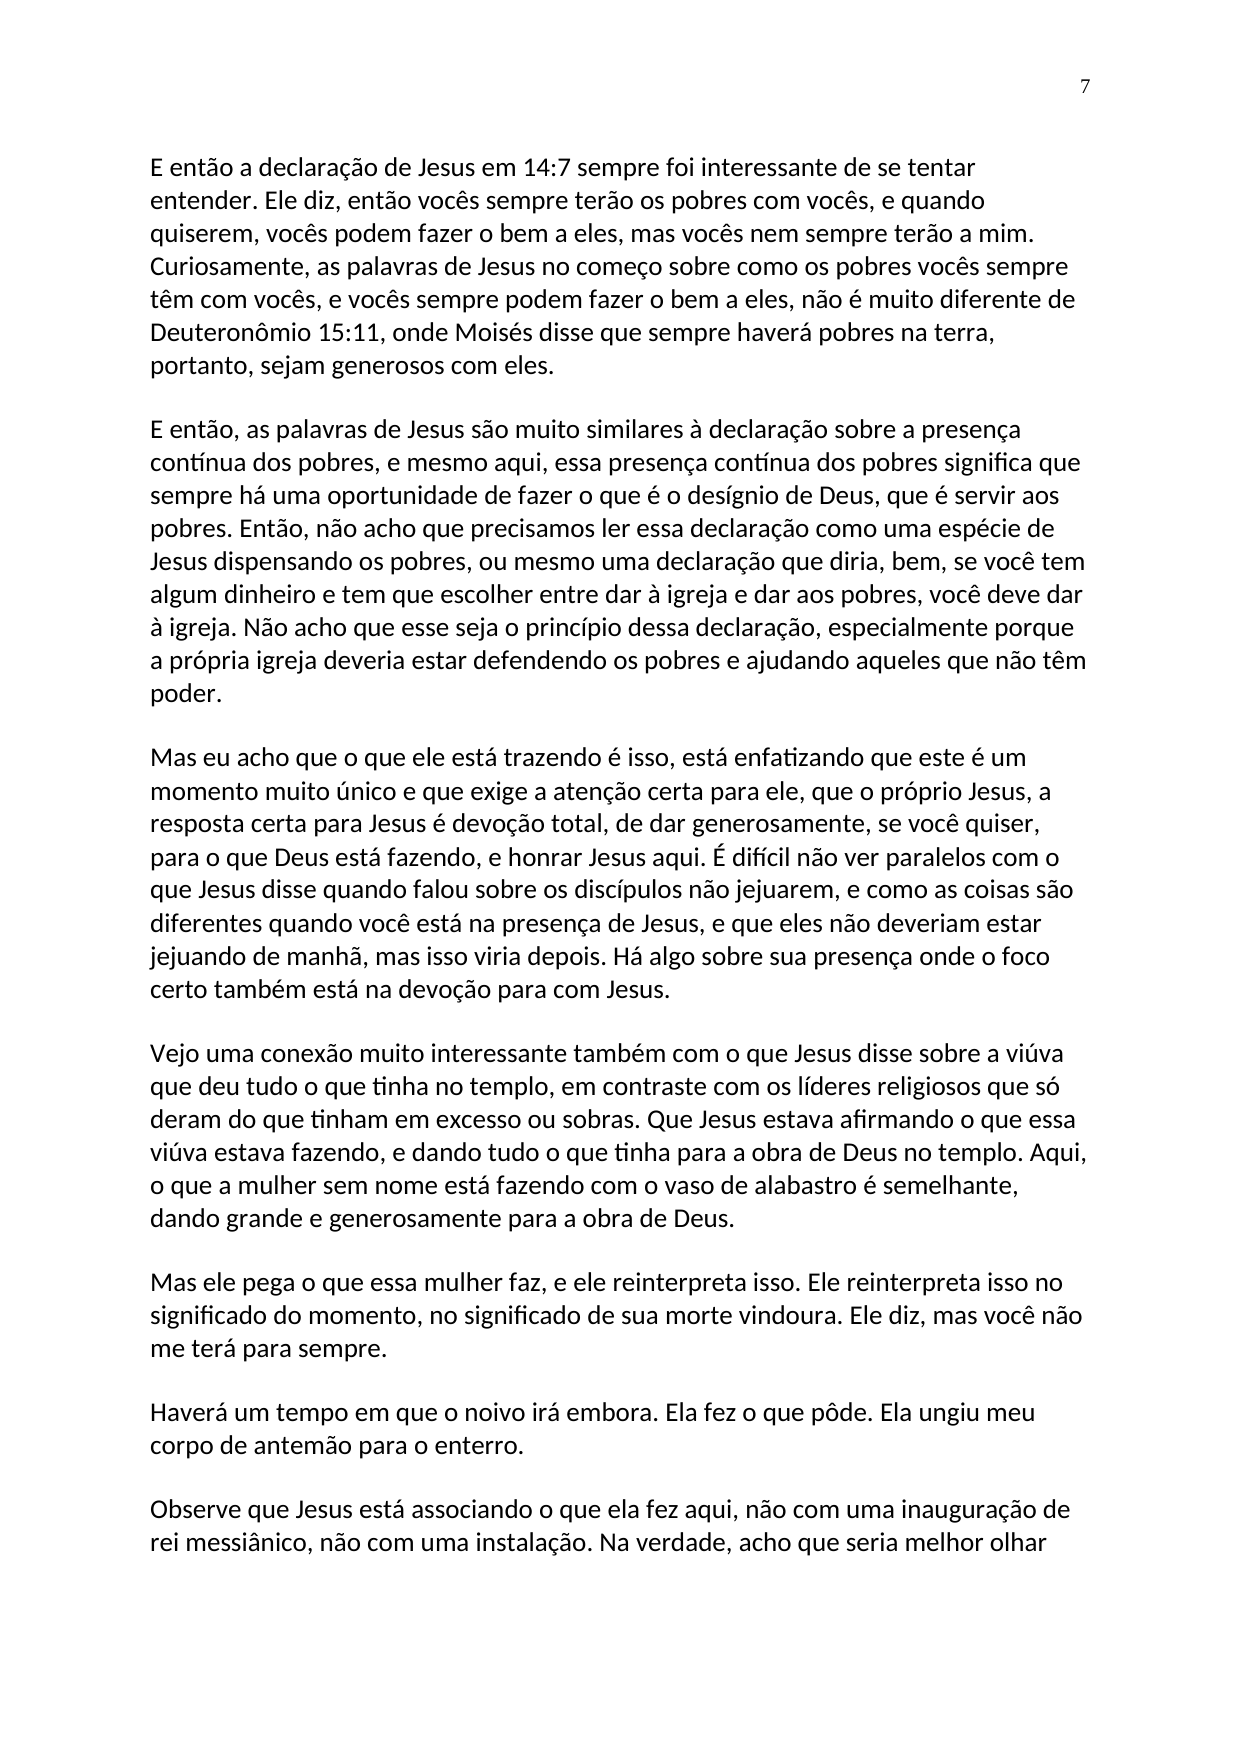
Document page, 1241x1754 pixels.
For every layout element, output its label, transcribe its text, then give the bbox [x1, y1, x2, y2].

text Haverá um tempo em que o noivo irá embora. Ela fez o que pôde. Ela ungiu meu corpo de antemão para o enterro. [150, 1395, 1090, 1461]
text Vejo uma conexão muito interessante também com o que Jesus disse sobre a viúva que deu tudo o que tinha no templo, em contraste com os líderes religiosos que só deram do que tinham em excesso ou sobras. Que Jesus estava afirmando o que essa viúva estava fazendo, e dando tudo o que tinha para a obra de Deus no templo. Aqui, o que a mulher sem nome está fazendo com o vaso de alabastro é semelhante, dando grande e generosamente para a obra de Deus. [150, 1036, 1090, 1234]
text Mas eu acho que o que ele está trazendo é isso, está enfatizando que este é um momento muito único e que exige a atenção certa para ele, que o próprio Jesus, a resposta certa para Jesus é devoção total, de dar generosamente, se você quiser, para o que Deus está fazendo, e honrar Jesus aqui. É difícil não ver paralelos com o que Jesus disse quando falou sobre os discípulos não jejuarem, e como as coisas são diferentes quando você está na presença de Jesus, e que eles não deveriam estar jejuando de manhã, mas isso viria depois. Há algo sobre sua presença onde o foco certo também está na devoção para com Jesus. [150, 741, 1090, 1005]
text E então a declaração de Jesus em 14:7 sempre foi interessante de se tentar entender. Ele diz, então vocês sempre terão os pobres com vocês, e quando quiserem, vocês podem fazer o bem a eles, mas vocês nem sempre terão a mim. Curiosamente, as palavras de Jesus no começo sobre como os pobres vocês sempre têm com vocês, e vocês sempre podem fazer o bem a eles, não é muito diferente de Deuteronômio 15:11, onde Moisés disse que sempre haverá pobres na terra, portanto, sejam generosos com eles. [150, 150, 1090, 381]
text E então, as palavras de Jesus são muito similares à declaração sobre a presença contínua dos pobres, e mesmo aqui, essa presença contínua dos pobres significa que sempre há uma oportunidade de fazer o que é o desígnio de Deus, que é servir aos pobres. Então, não acho que precisamos ler essa declaração como uma espécie de Jesus dispensando os pobres, ou mesmo uma declaração que diria, bem, se você tem algum dinheiro e tem que escolher entre dar à igreja e dar aos pobres, você deve dar à igreja. Não acho que esse seja o princípio dessa declaração, especialmente porque a própria igreja deveria estar defendendo os pobres e ajudando aqueles que não têm poder. [150, 412, 1090, 709]
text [150, 1493, 1090, 1559]
text Mas ele pega o que essa mulher faz, e ele reinterpreta isso. Ele reinterpreta isso no significado do momento, no significado de sua morte vindoura. Ele diz, mas você não me terá para sempre. [150, 1265, 1090, 1364]
